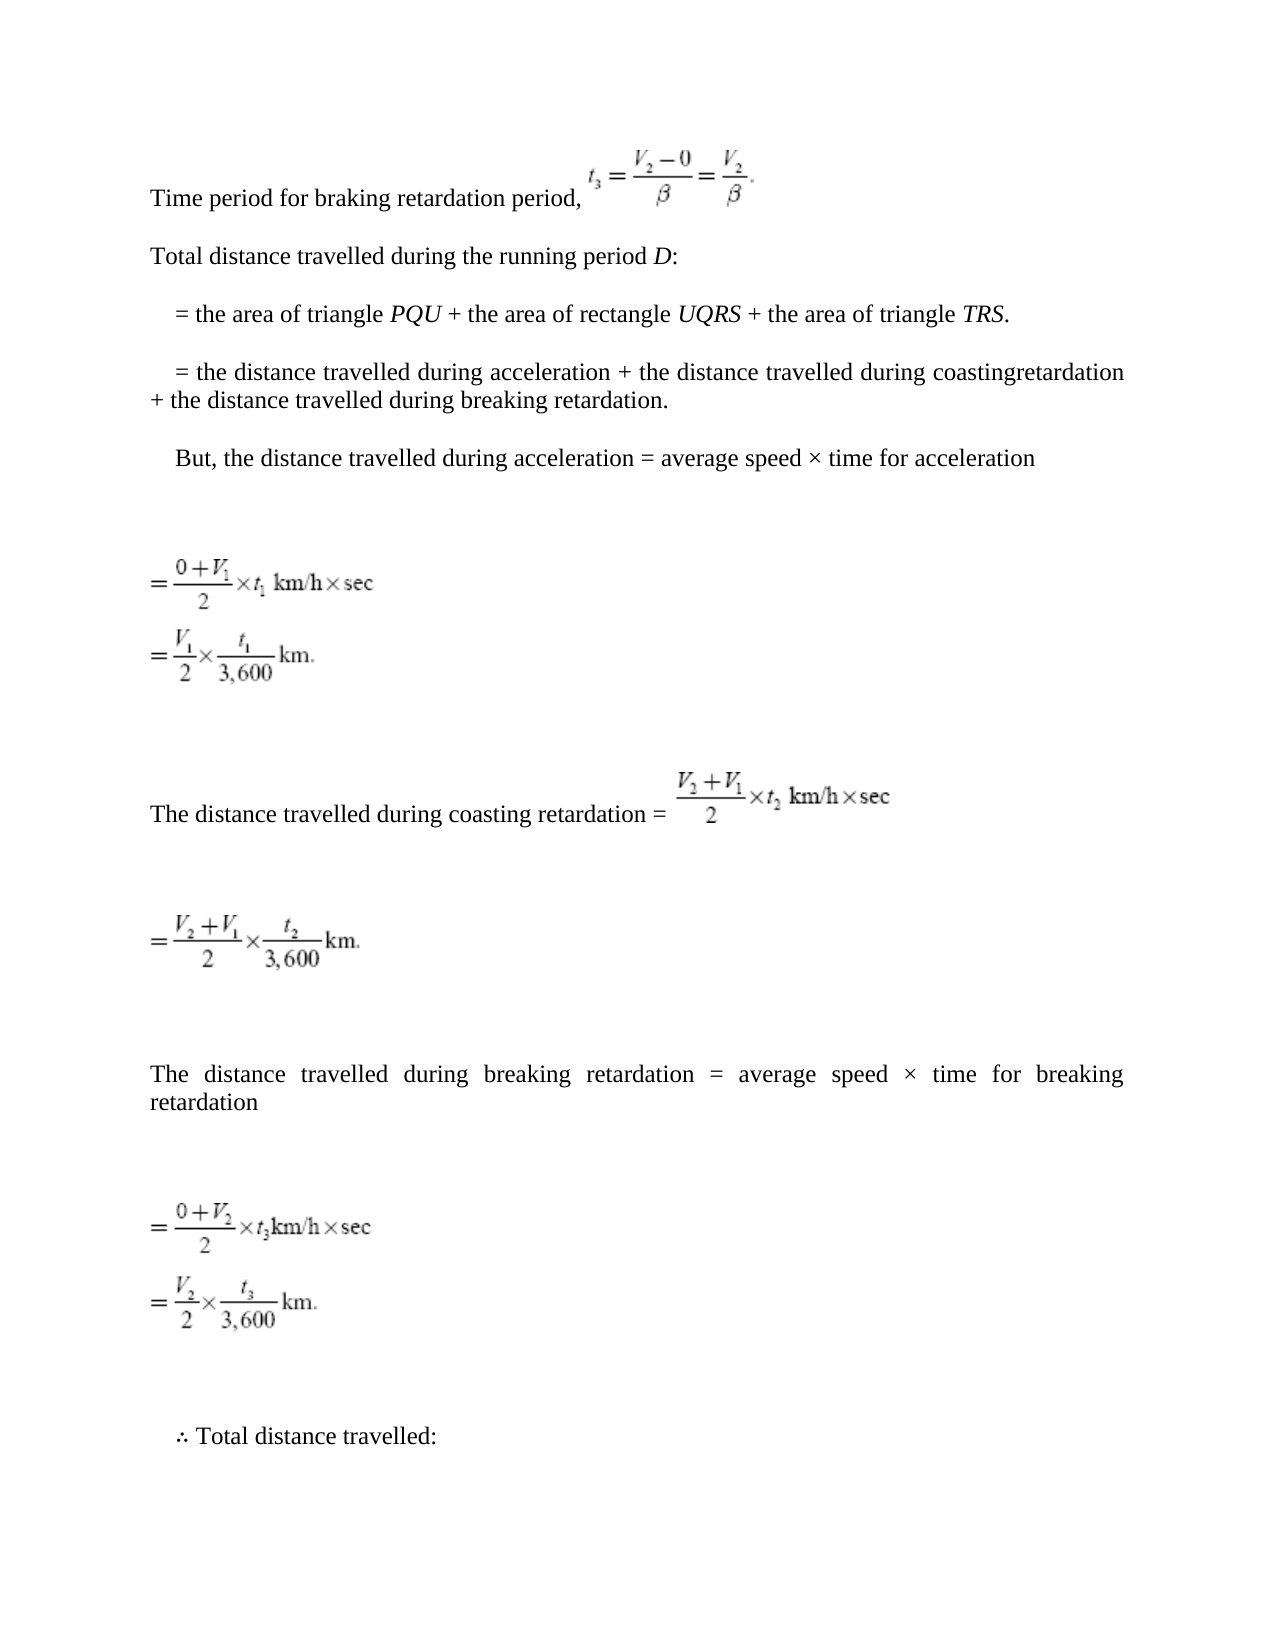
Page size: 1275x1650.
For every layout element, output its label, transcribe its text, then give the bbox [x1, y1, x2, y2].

picture [150, 915, 360, 972]
picture [672, 772, 890, 823]
picture [150, 559, 374, 686]
text The distance travelled during breaking retardation = average speed × time for breaking retardation [150, 1059, 1125, 1116]
text The distance travelled during coasting retardation = [150, 773, 1125, 828]
picture [588, 150, 754, 207]
text But, the distance travelled during acceleration = average speed × time for acceleration [150, 443, 1125, 472]
text = the distance travelled during acceleration + the distance travelled during coastingretardation + the distance travelled during breaking retardation. [150, 357, 1125, 414]
text ∴ Total distance travelled: [150, 1420, 1125, 1450]
picture [150, 1203, 372, 1333]
text Time period for braking retardation period, [150, 150, 1125, 212]
text Total distance travelled during the running period D: [150, 241, 1125, 269]
text = the area of triangle PQU + the area of rectangle UQRS + the area of triangle TRS. [150, 299, 1125, 327]
